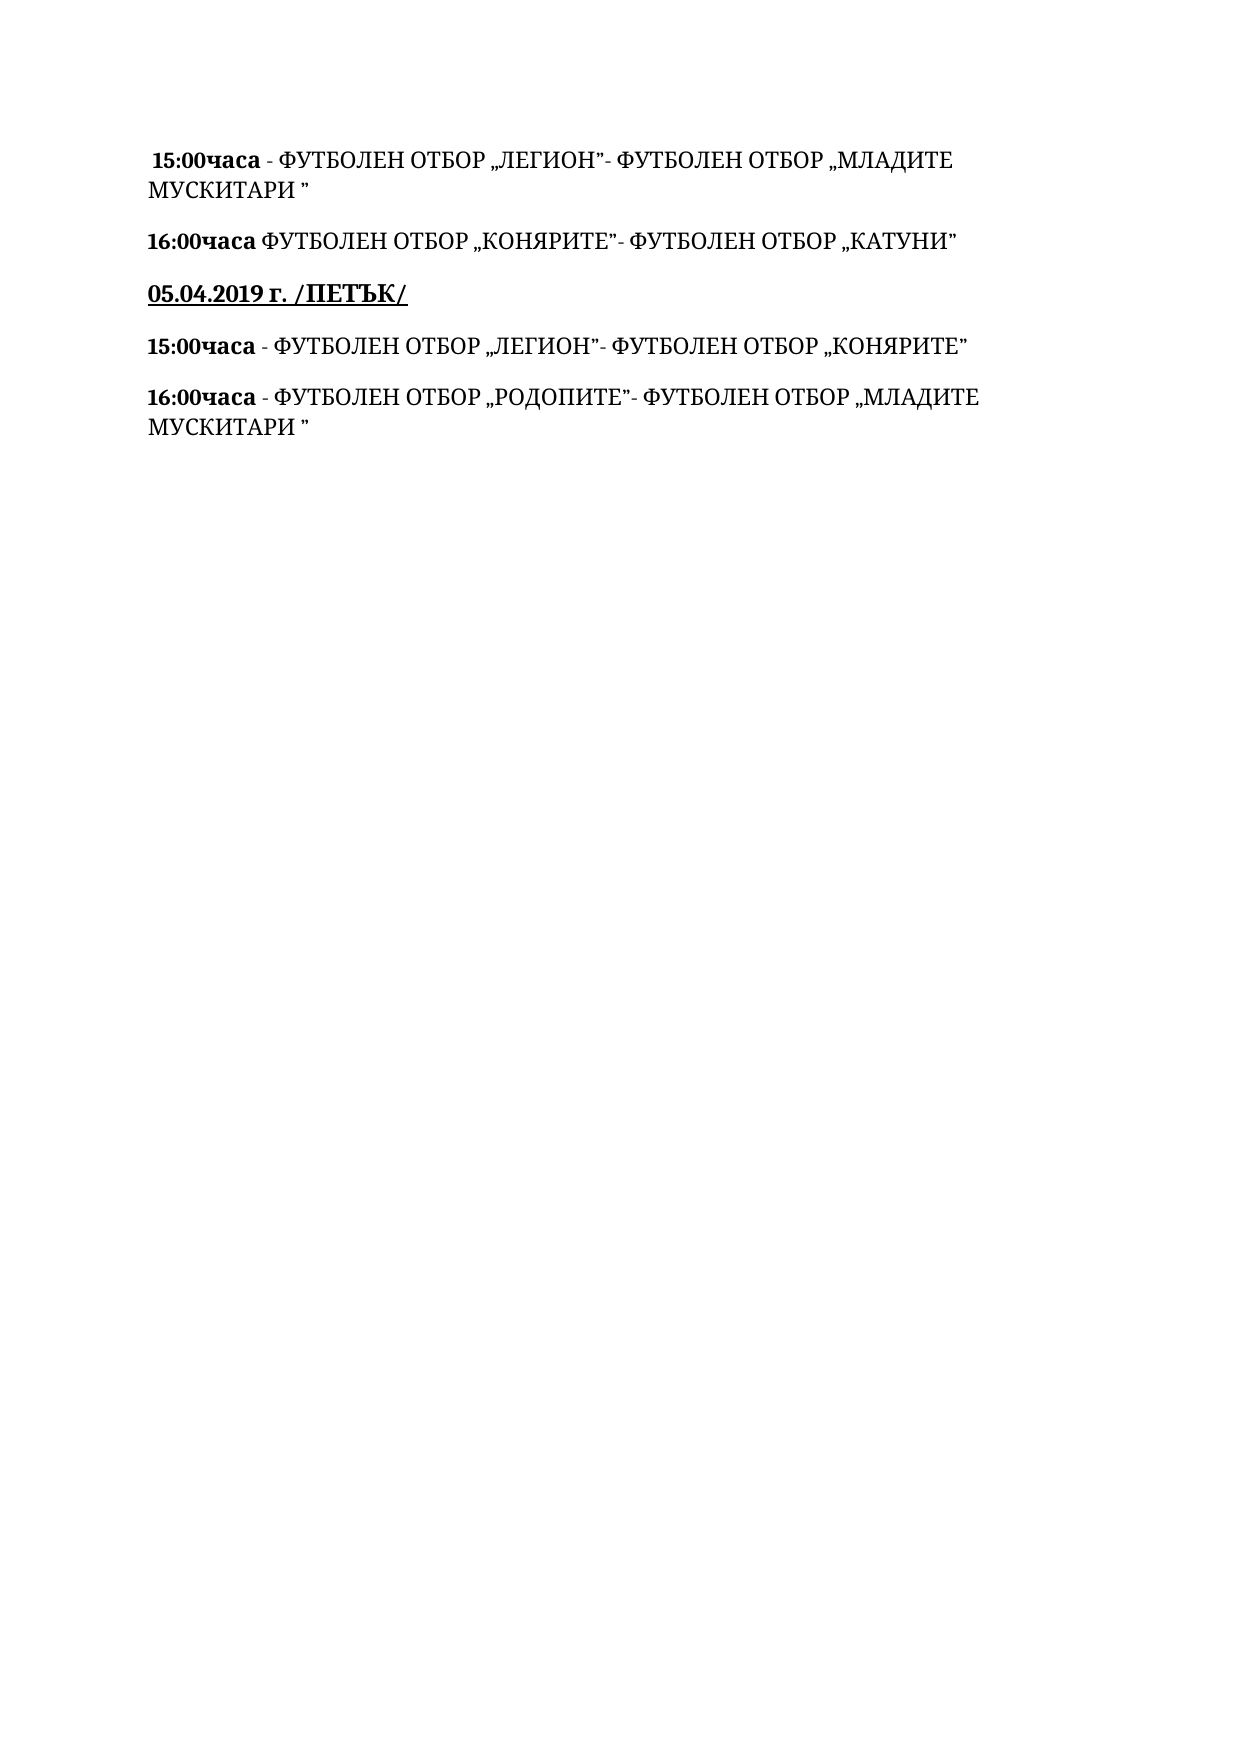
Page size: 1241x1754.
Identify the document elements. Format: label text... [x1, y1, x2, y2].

text 16:00часа - ФУТБОЛЕН ОТБОР „РОДОПИТЕ”- ФУТБОЛЕН ОТБОР „МЛАДИТЕ МУСКИТАРИ ” [148, 385, 1093, 441]
text 05.04.2019 г. /ПЕТЪК/ [148, 280, 1093, 309]
text 16:00часа ФУТБОЛЕН ОТБОР „КОНЯРИТЕ”- ФУТБОЛЕН ОТБОР „КАТУНИ” [148, 229, 1093, 255]
text 15:00часа - ФУТБОЛЕН ОТБОР „ЛЕГИОН”- ФУТБОЛЕН ОТБОР „КОНЯРИТЕ” [148, 334, 1093, 360]
text 15:00часа - ФУТБОЛЕН ОТБОР „ЛЕГИОН”- ФУТБОЛЕН ОТБОР „МЛАДИТЕ МУСКИТАРИ ” [148, 148, 1093, 204]
